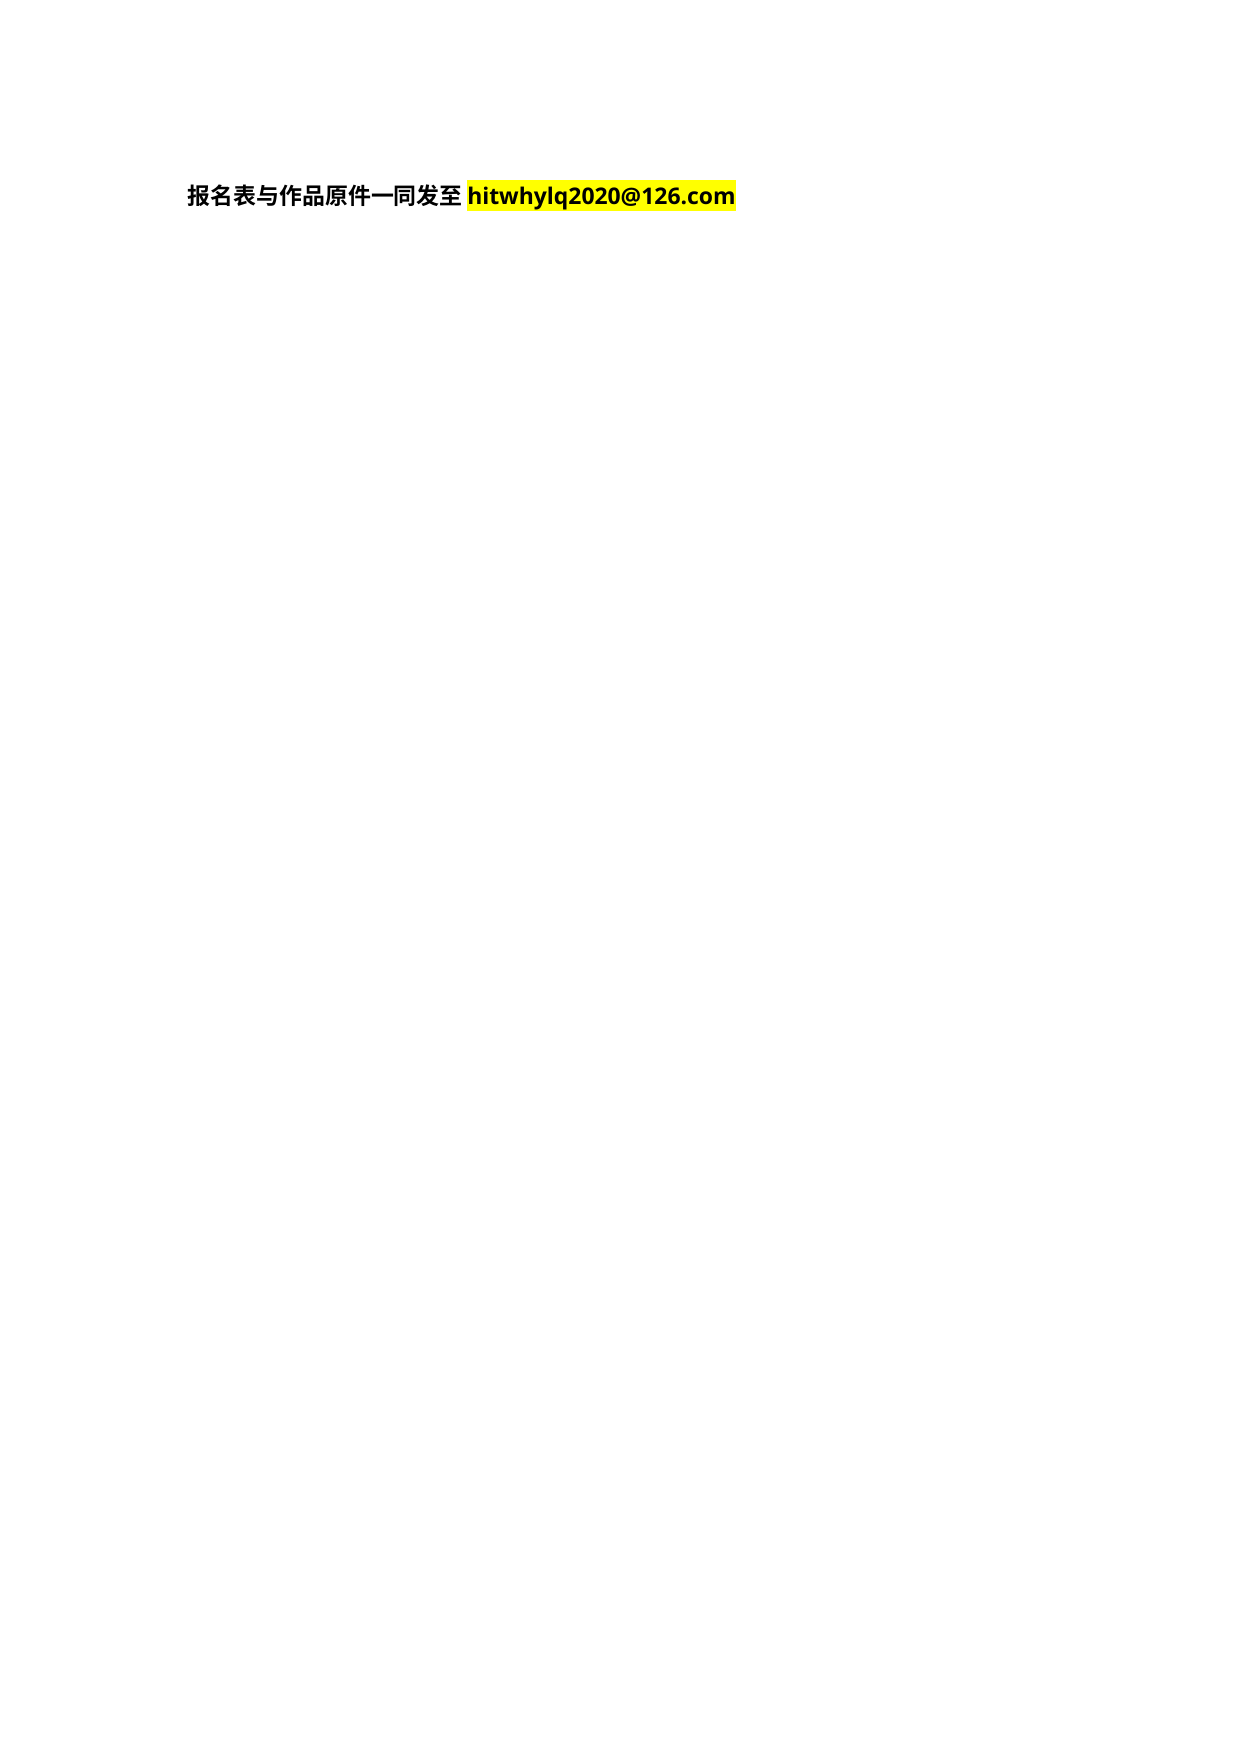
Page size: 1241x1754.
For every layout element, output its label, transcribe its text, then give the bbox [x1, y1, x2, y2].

text 报名表与作品原件一同发至hitwhylq2020@126.com [187, 162, 1053, 227]
